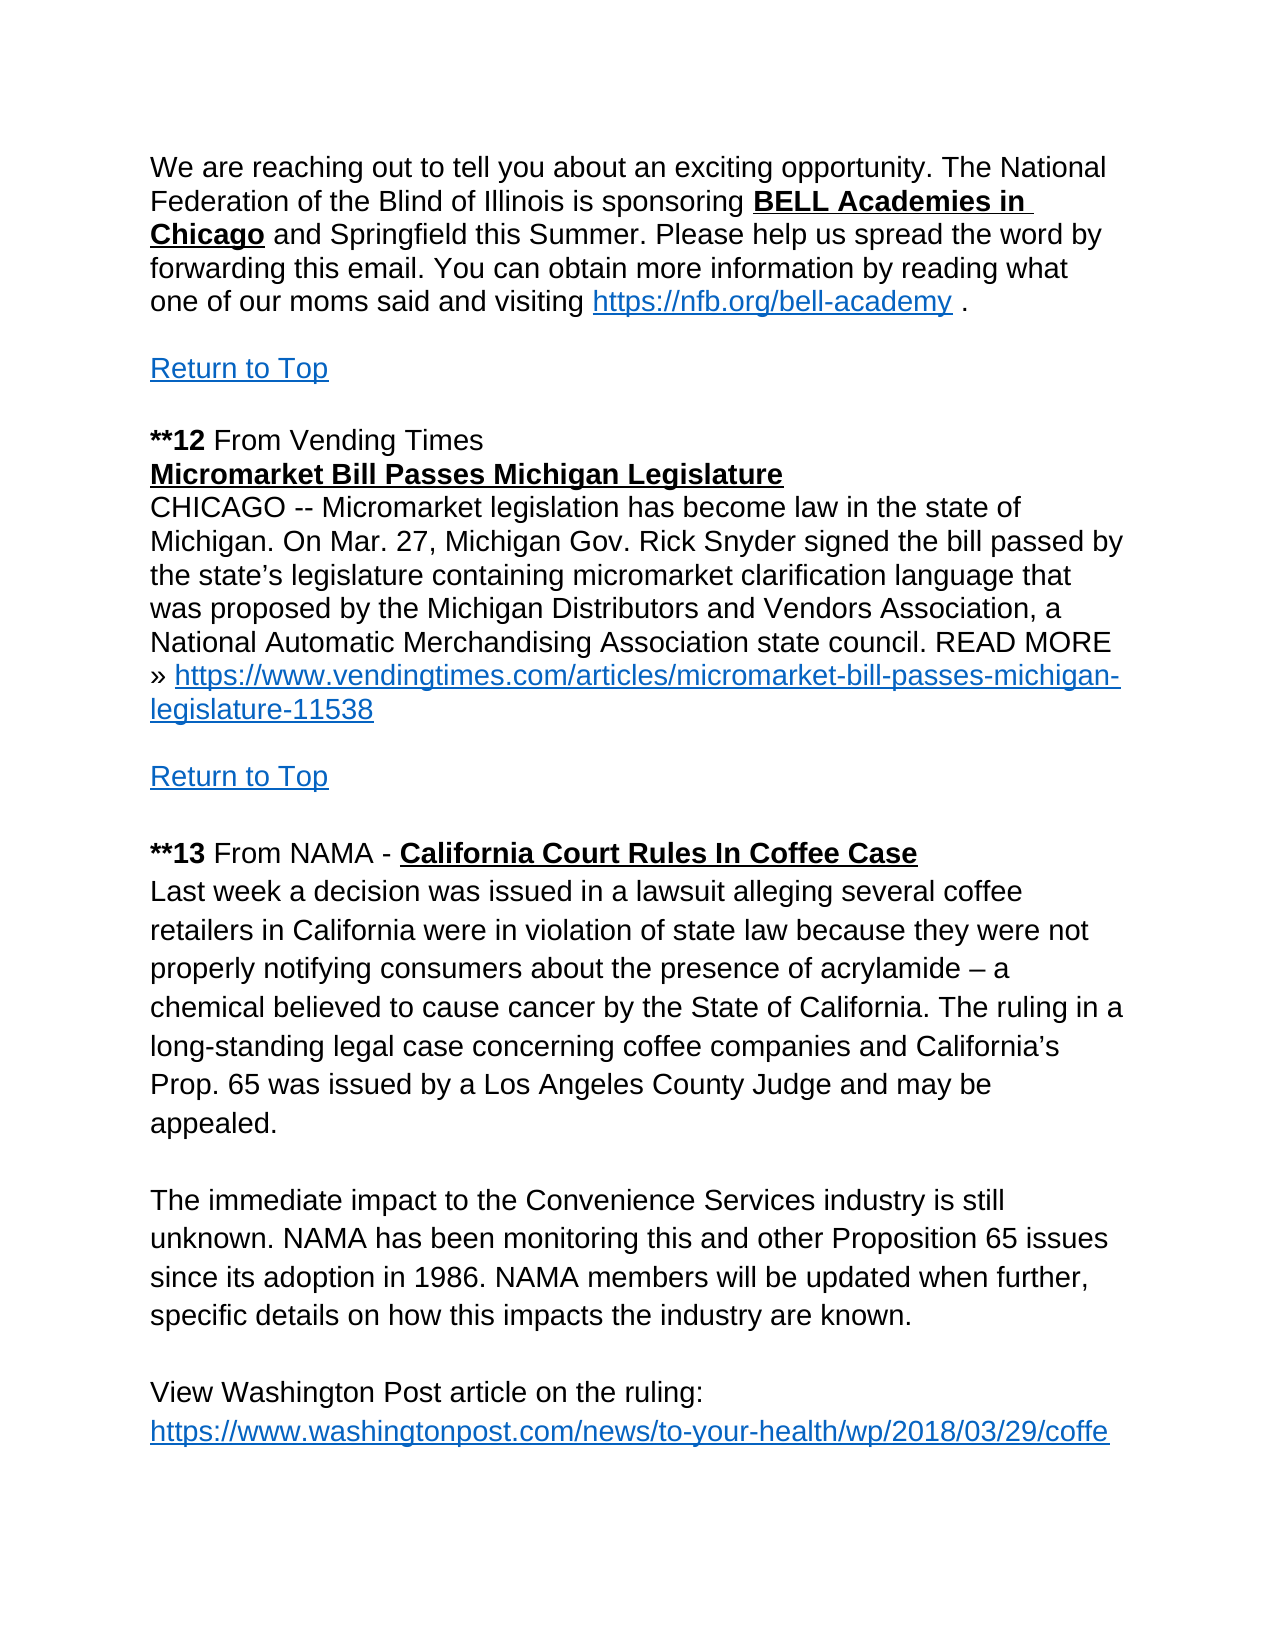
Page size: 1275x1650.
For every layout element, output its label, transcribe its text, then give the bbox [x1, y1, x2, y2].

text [150, 1375, 1125, 1447]
text Return to Top [150, 351, 1125, 385]
text CHICAGO -- Micromarket legislation has become law in the state of Michigan. On Mar. 27, Michigan Gov. Rick Snyder signed the bill passed by the state’s legislature containing micromarket clarification language that was proposed by the Michigan Distributors and Vendors Association, a National Automatic Merchandising Association state council. READ MORE » https://www.vendingtimes.com/articles/micromarket-bill-passes-michigan-legislature-11538 [150, 490, 1125, 725]
text Micromarket Bill Passes Michigan Legislature [150, 457, 1125, 490]
text Return to Top [150, 759, 1125, 792]
text **12 From Vending Times [150, 423, 1125, 457]
text **13 From NAMA - California Court Rules In Coffee Case [150, 836, 1125, 869]
text The immediate impact to the Convenience Services industry is still unknown. NAMA has been monitoring this and other Proposition 65 issues since its adoption in 1986. NAMA members will be updated when further, specific details on how this impacts the industry are known. [150, 1183, 1125, 1332]
text Last week a decision was issued in a lawsuit alleging several coffee retailers in California were in violation of state law because they were not properly notifying consumers about the presence of acrylamide – a chemical believed to cause cancer by the State of California. The ruling in a long-standing legal case concerning coffee companies and California’s Prop. 65 was issued by a Los Angeles County Judge and may be appealed. [150, 874, 1125, 1139]
text We are reaching out to tell you about an exciting opportunity. The National Federation of the Blind of Illinois is sponsoring BELL Academies in Chicago and Springfield this Summer. Please help us spread the word by forwarding this email. You can obtain more information by reading what one of our moms said and visiting https://nfb.org/bell-academy . [150, 150, 1125, 318]
